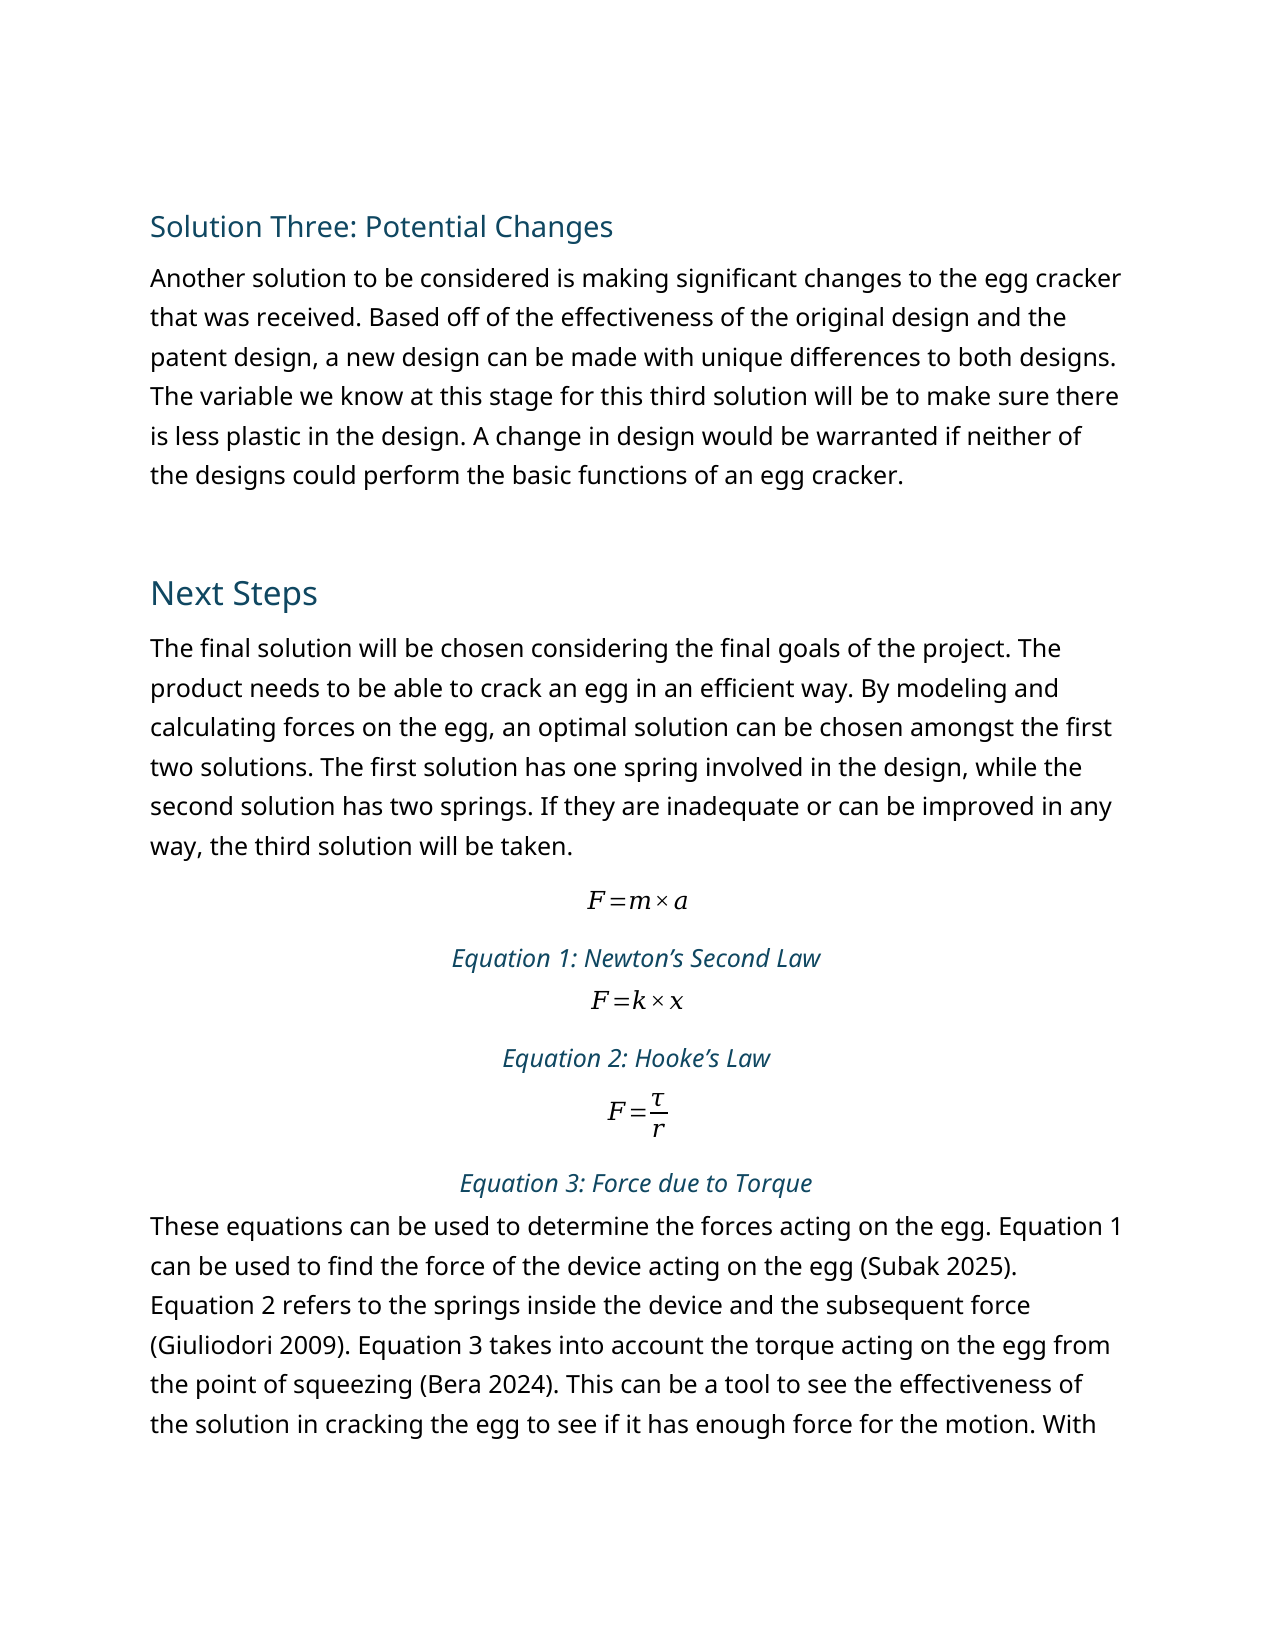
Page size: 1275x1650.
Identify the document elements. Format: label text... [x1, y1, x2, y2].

text The final solution will be chosen considering the final goals of the project. The product needs to be able to crack an egg in an efficient way. By modeling and calculating forces on the egg, an optimal solution can be chosen amongst the first two solutions. The first solution has one spring involved in the design, while the second solution has two springs. If they are inadequate or can be improved in any way, the third solution will be taken. [150, 631, 1125, 862]
text Another solution to be considered is making significant changes to the egg cracker that was received. Based off of the effectiveness of the original design and the patent design, a new design can be made with unique differences to both designs. The variable we know at this stage for this third solution will be to make sure there is less plastic in the design. A change in design would be warranted if neither of the designs could perform the basic functions of an egg cracker. [150, 260, 1125, 492]
subtitle Equation 2: Hooke’s Law [150, 1041, 1125, 1074]
subtitle Solution Three: Potential Changes [150, 206, 1125, 246]
subtitle Equation 1: Newton’s Second Law [150, 941, 1125, 975]
subtitle Next Steps [150, 570, 1125, 616]
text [150, 1209, 1125, 1440]
subtitle Equation 3: Force due to Torque [150, 1165, 1125, 1199]
